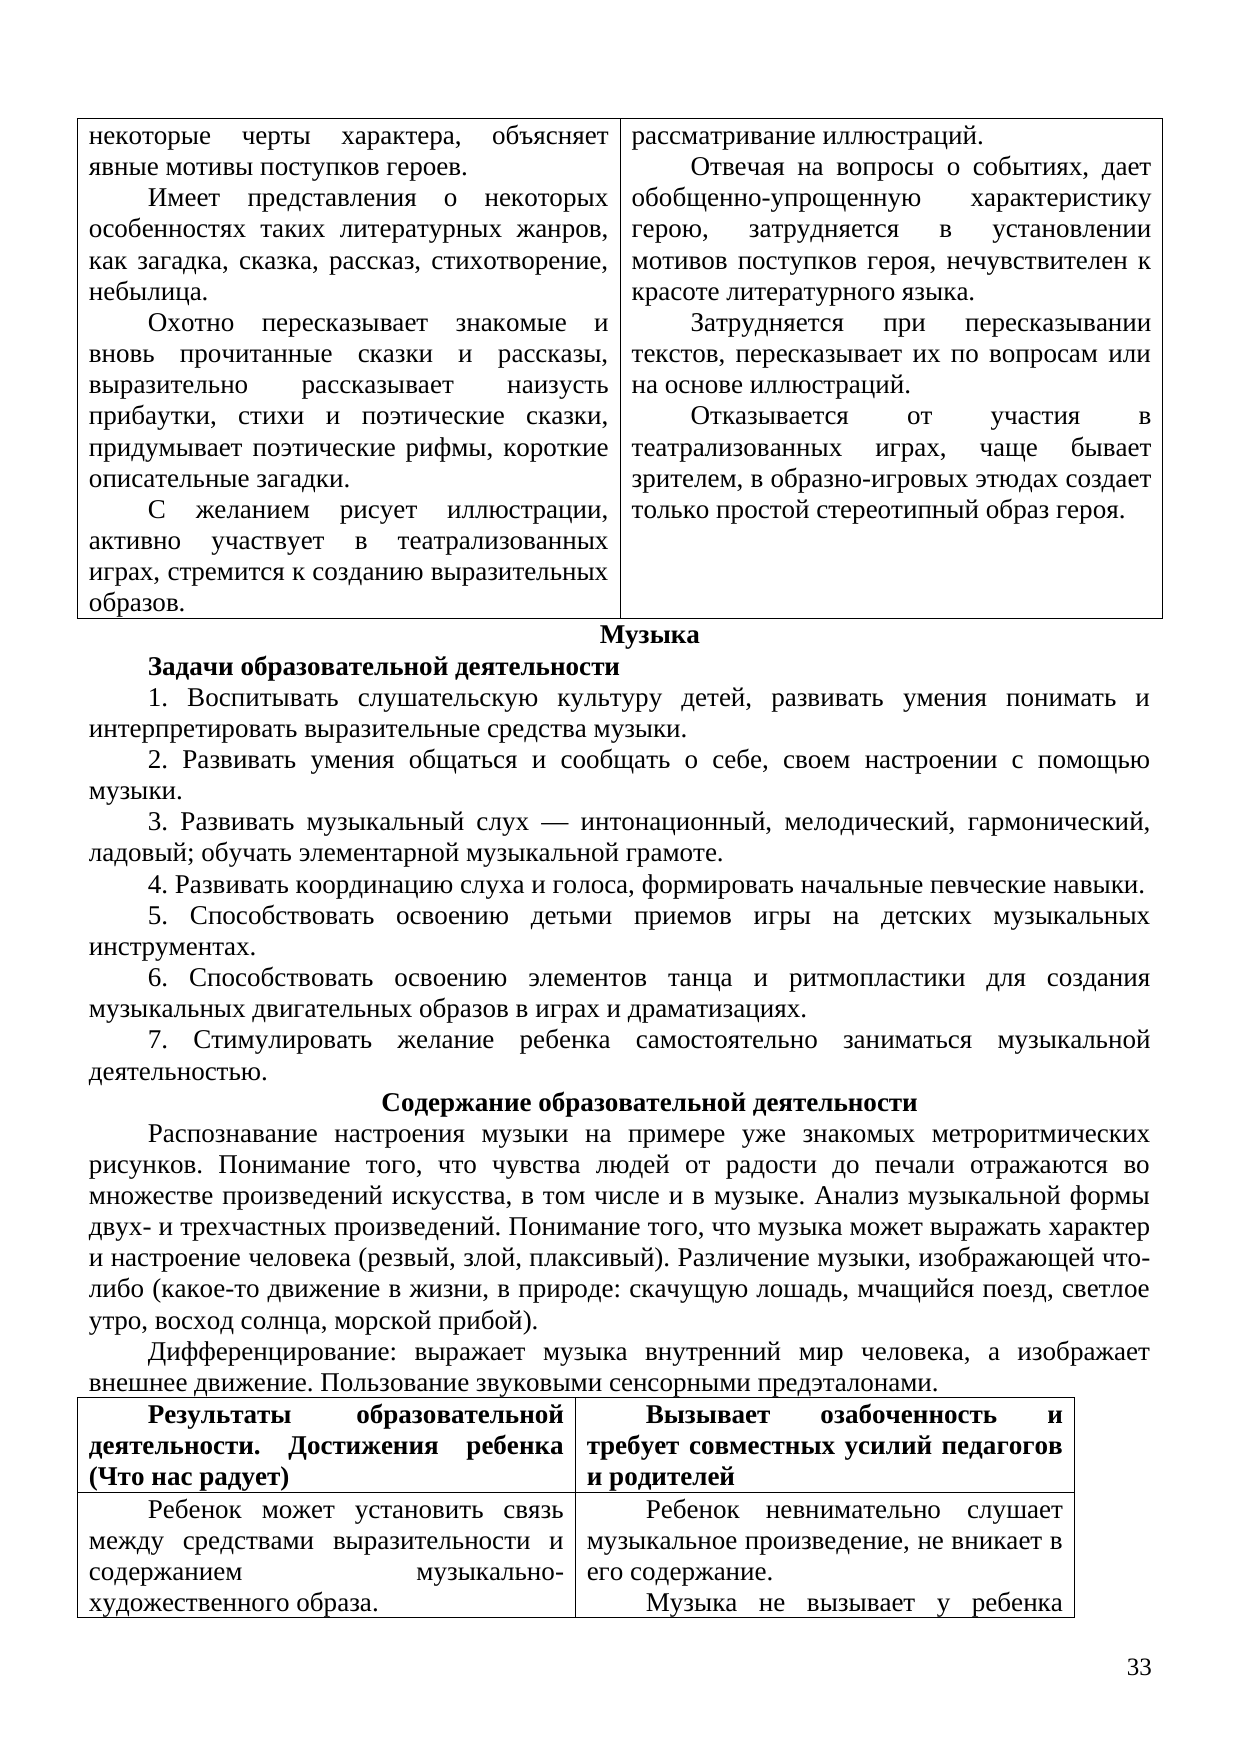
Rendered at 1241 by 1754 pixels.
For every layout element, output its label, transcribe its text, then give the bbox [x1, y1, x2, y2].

text 5. Способствовать освоению детьми приемов игры на детских музыкальных инструментах. [89, 899, 1152, 961]
text Задачи образовательной деятельности [89, 650, 1152, 681]
text Распознавание настроения музыки на примере уже знакомых метроритмических рисунков. Понимание того, что чувства людей от радости до печали отражаются во множестве произведений искусства, в том числе и в музыке. Анализ музыкальной формы двух- и трехчастных произведений. Понимание того, что музыка может выражать характер и настроение человека (резвый, злой, плаксивый). Различение музыки, изображающей что-либо (какое-то движение в жизни, в природе: скачущую лошадь, мчащийся поезд, светлое утро, восход солнца, морской прибой). [89, 1117, 1152, 1335]
text 4. Развивать координацию слуха и голоса, формировать начальные певческие навыки. [89, 868, 1152, 899]
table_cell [576, 1493, 1074, 1617]
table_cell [621, 119, 1162, 617]
table_header Результаты образовательной деятельности. Достижения ребенка (Что нас радует) [78, 1398, 575, 1492]
text 7. Стимулировать желание ребенка самостоятельно заниматься музыкальной деятельностью. [89, 1023, 1152, 1086]
text Музыка [89, 619, 1152, 650]
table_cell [78, 119, 620, 617]
text 2. Развивать умения общаться и сообщать о себе, своем настроении с помощью музыки. [89, 743, 1152, 805]
text Содержание образовательной деятельности [89, 1086, 1152, 1117]
text 1. Воспитывать слушательскую культуру детей, развивать умения понимать и интерпретировать выразительные средства музыки. [89, 681, 1152, 743]
table_header Вызывает озабоченность и требует совместных усилий педагогов и родителей [576, 1398, 1074, 1492]
text 6. Способствовать освоению элементов танца и ритмопластики для создания музыкальных двигательных образов в играх и драматизациях. [89, 961, 1152, 1023]
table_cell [78, 1493, 575, 1617]
text 3. Развивать музыкальный слух — интонационный, мелодический, гармонический, ладовый; обучать элементарной музыкальной грамоте. [89, 805, 1152, 868]
text Дифференцирование: выражает музыка внутренний мир человека, а изображает внешнее движение. Пользование звуковыми сенсорными предэталонами. [89, 1335, 1152, 1397]
